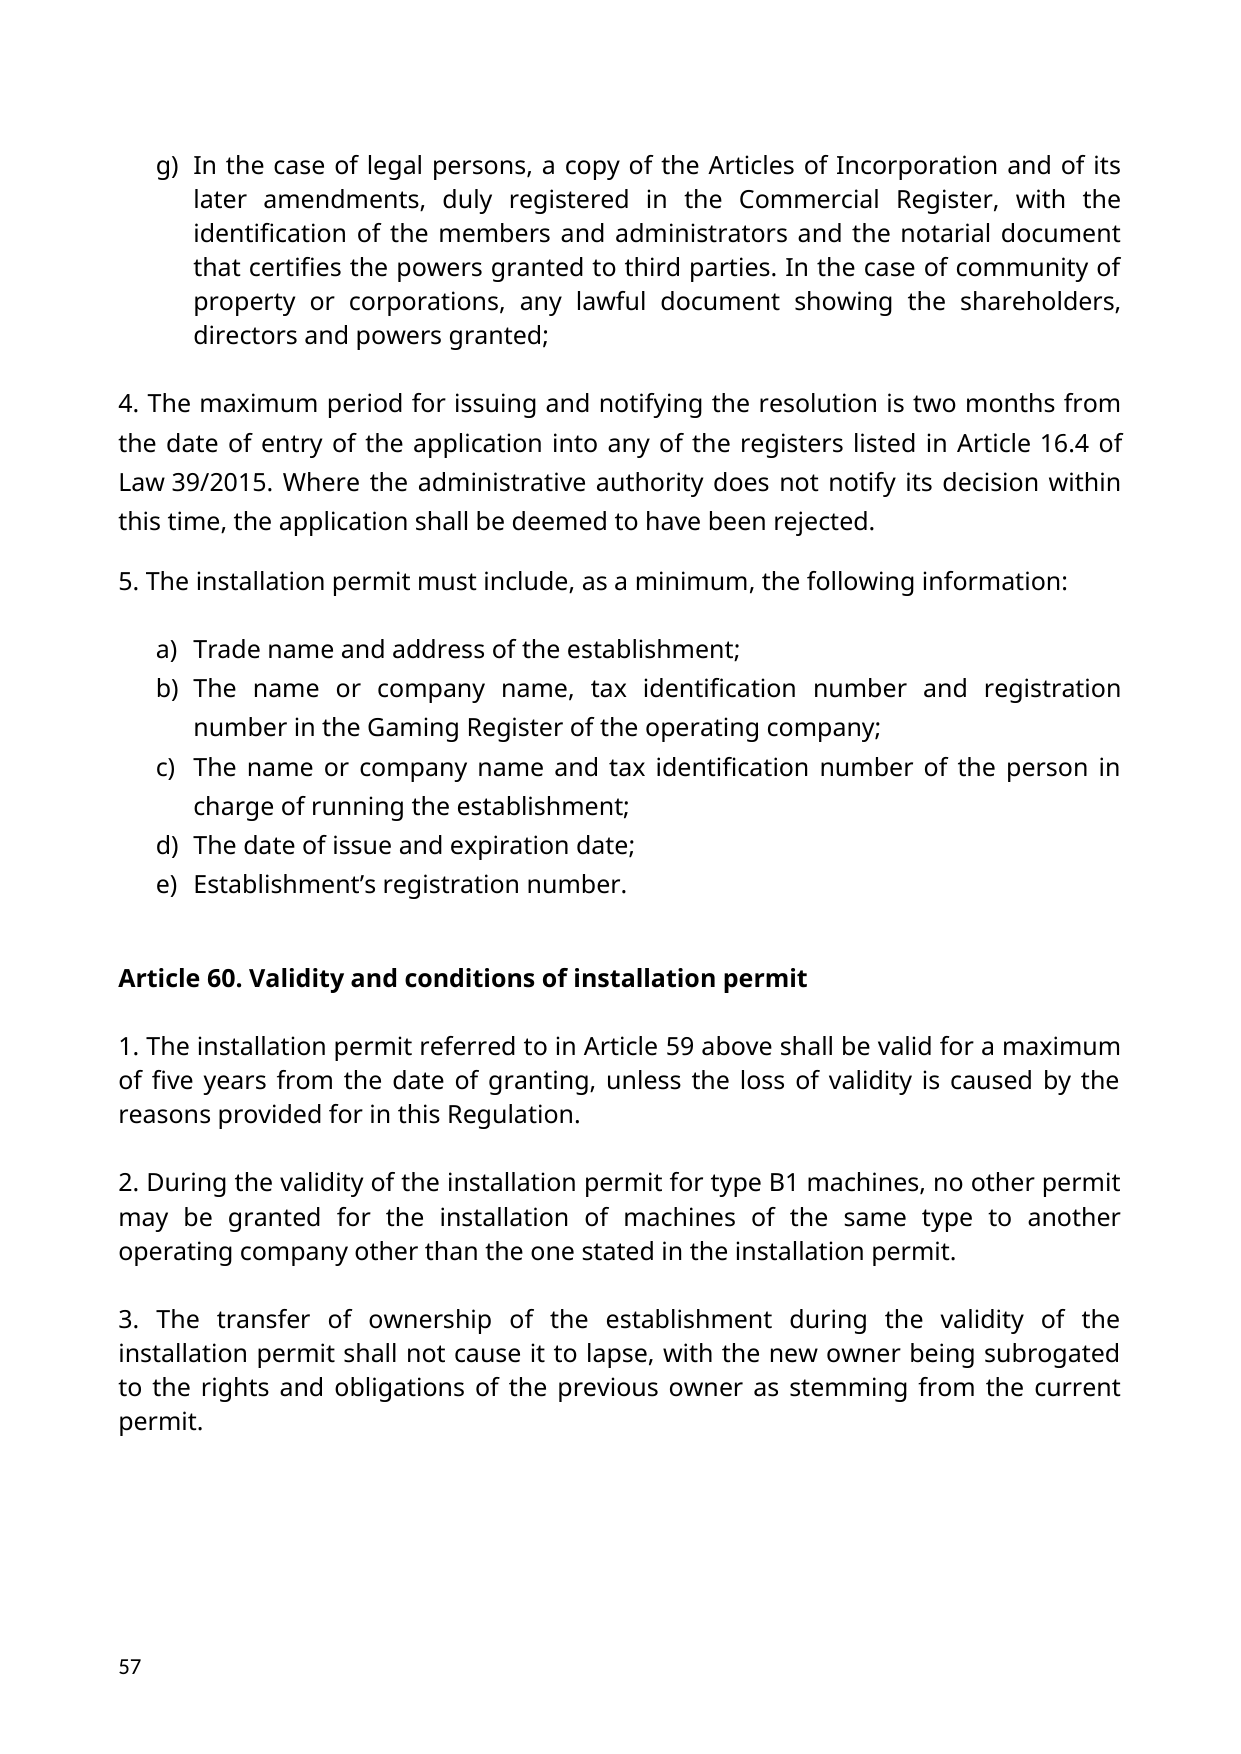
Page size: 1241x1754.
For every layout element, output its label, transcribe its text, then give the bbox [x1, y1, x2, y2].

text Article 60. Validity and conditions of installation permit [118, 961, 1122, 995]
text 4. The maximum period for issuing and notifying the resolution is two months from the date of entry of the application into any of the registers listed in Article 16.4 of Law 39/2015. Where the administrative authority does not notify its decision within this time, the application shall be deemed to have been rejected. [118, 386, 1122, 538]
list The name or company name, tax identification number and registration number in the Gaming Register of the operating company; [156, 671, 1122, 744]
list The name or company name and tax identification number of the person in charge of running the establishment; [156, 749, 1122, 822]
text 2. During the validity of the installation permit for type B1 machines, no other permit may be granted for the installation of machines of the same type to another operating company other than the one stated in the installation permit. [118, 1165, 1122, 1267]
list In the case of legal persons, a copy of the Articles of Incorporation and of its later amendments, duly registered in the Commercial Register, with the identification of the members and administrators and the notarial document that certifies the powers granted to third parties. In the case of community of property or corporations, any lawful document showing the shareholders, directors and powers granted; [156, 148, 1122, 352]
text 3. The transfer of ownership of the establishment during the validity of the installation permit shall not cause it to lapse, with the new owner being subrogated to the rights and obligations of the previous owner as stemming from the current permit. [118, 1301, 1122, 1438]
text 1. The installation permit referred to in Article 59 above shall be valid for a maximum of five years from the date of granting, unless the loss of validity is caused by the reasons provided for in this Regulation. [118, 1029, 1122, 1131]
list The date of issue and expiration date; [156, 827, 1122, 862]
list Trade name and address of the establishment; [156, 632, 1122, 666]
list Establishment’s registration number. [156, 867, 1122, 901]
text 5. The installation permit must include, as a minimum, the following information: [118, 563, 1122, 598]
